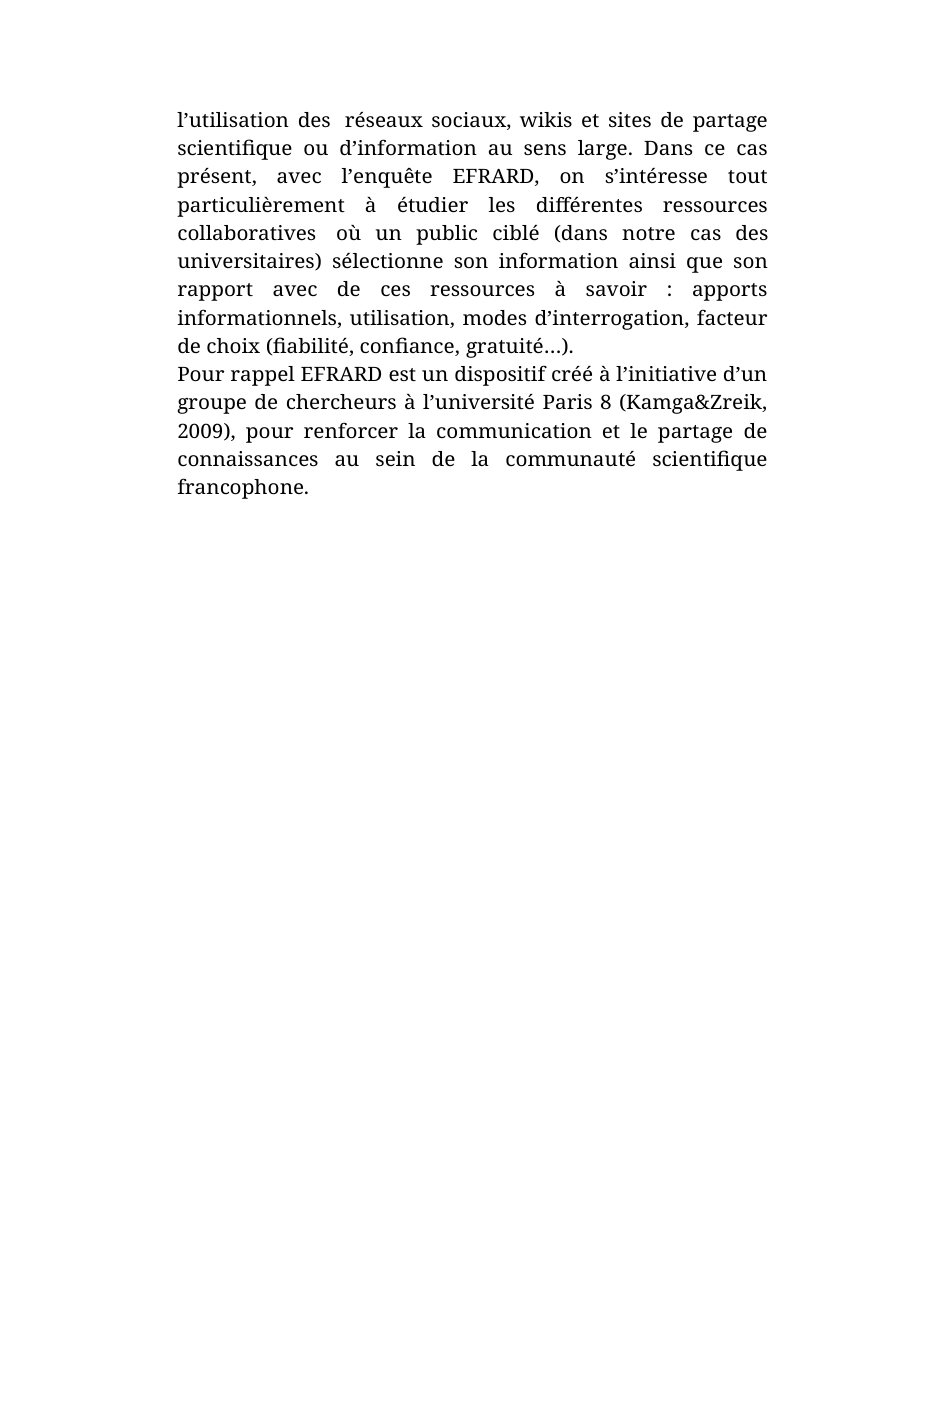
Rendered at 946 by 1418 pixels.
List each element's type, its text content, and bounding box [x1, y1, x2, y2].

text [177, 106, 769, 359]
text Pour rappel EFRARD est un dispositif créé à l’initiative d’un groupe de chercheurs à l’université Paris 8 (Kamga&Zreik, 2009), pour renforcer la communication et le partage de connaissances au sein de la communauté scientifique francophone. [177, 360, 768, 500]
